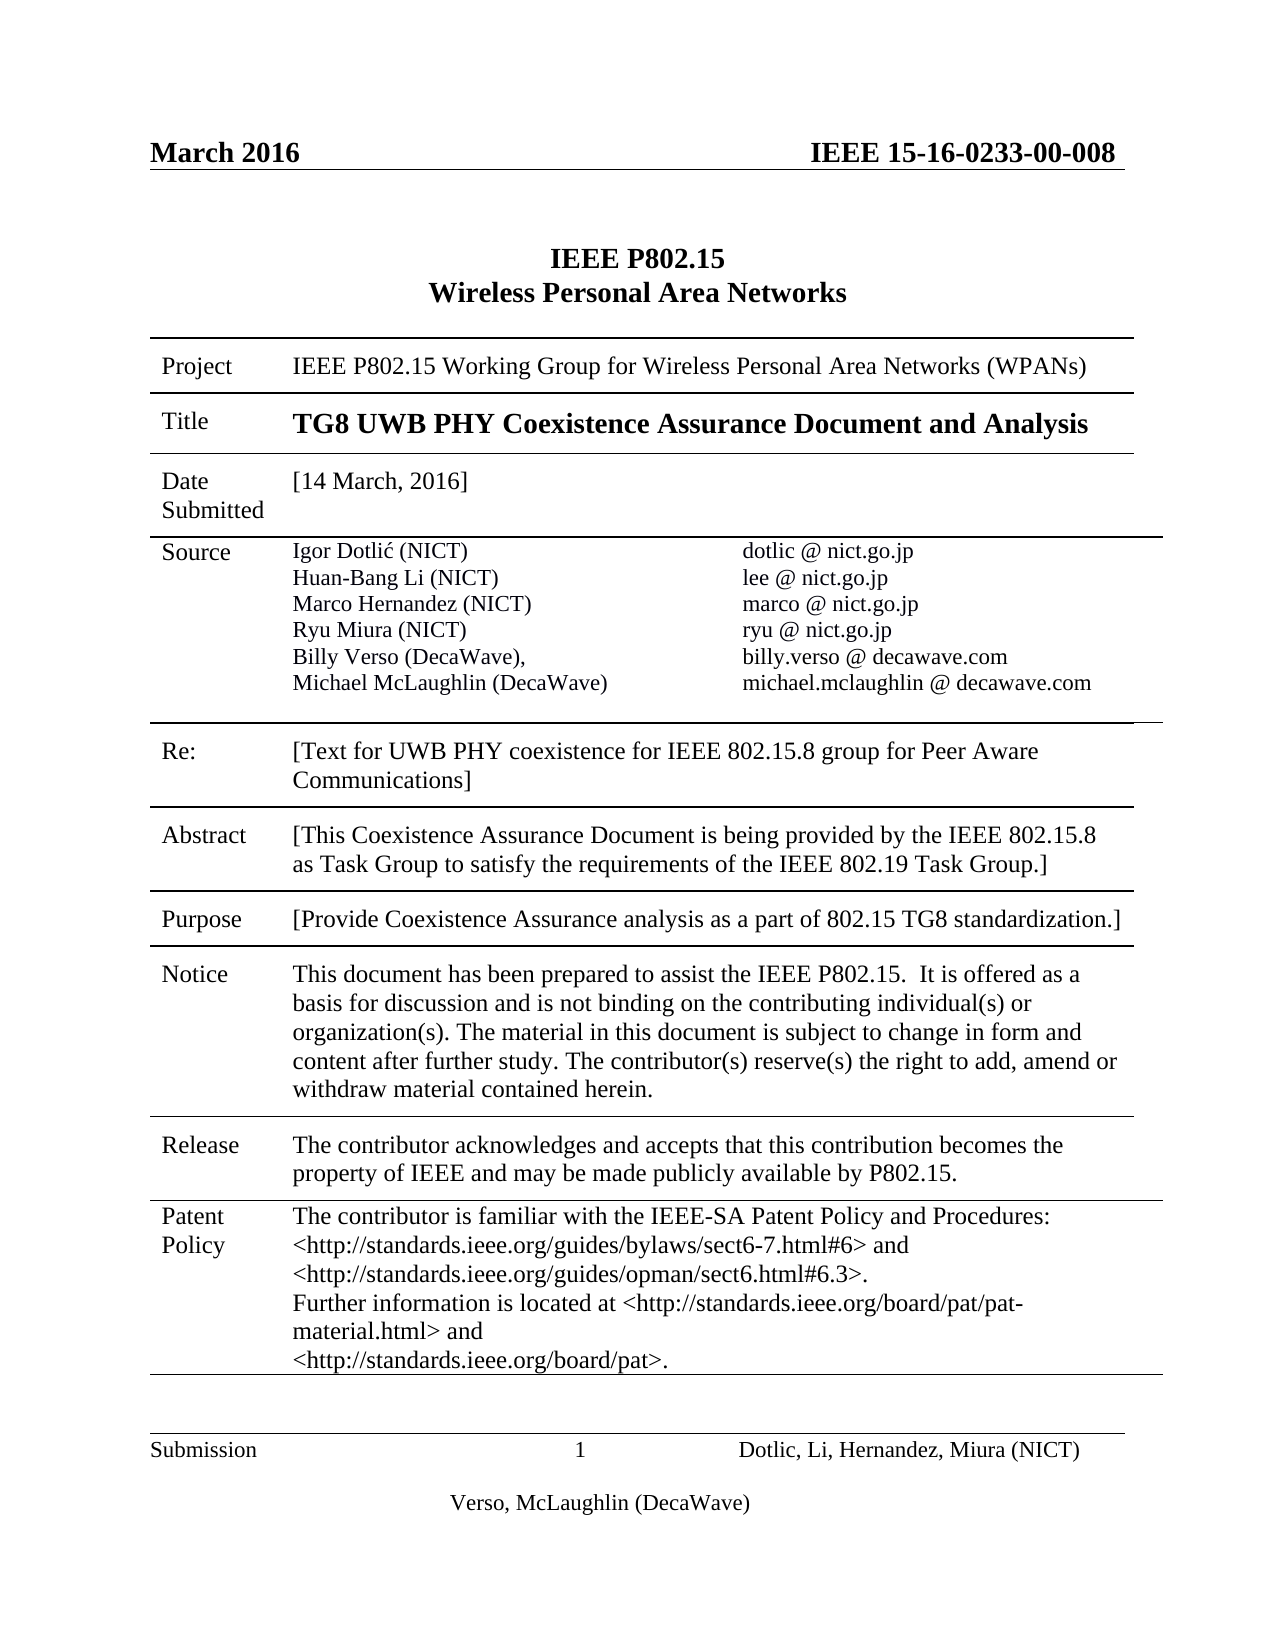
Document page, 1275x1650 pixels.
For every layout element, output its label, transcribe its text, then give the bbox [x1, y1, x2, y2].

table_header IEEE P802.15 Working Group for Wireless Personal Area Networks (WPANs) [281, 339, 1134, 392]
table_cell Patent Policy [150, 1201, 281, 1374]
table_header Project [150, 339, 281, 392]
text Wireless Personal Area Networks [150, 275, 1125, 308]
table_cell Abstract [150, 808, 281, 890]
table_cell The contributor acknowledges and accepts that this contribution becomes the property of IEEE and may be made publicly available by P802.15. [281, 1117, 1134, 1200]
table_cell Re: [150, 724, 281, 806]
table_cell Date Submitted [150, 454, 281, 536]
table_cell Source [150, 538, 281, 722]
table_cell This document has been prepared to assist the IEEE P802.15. It is offered as a basis for discussion and is not binding on the contributing individual(s) or organization(s). The material in this document is subject to change in form and content after further study. The contributor(s) reserve(s) the right to add, amend or withdraw material contained herein. [281, 947, 1134, 1116]
table_cell [Provide Coexistence Assurance analysis as a part of 802.15 TG8 standardization.] [281, 892, 1134, 945]
table_cell Title [150, 394, 281, 452]
table_cell Notice [150, 947, 281, 1116]
table_cell Release [150, 1117, 281, 1200]
table_cell dotlic @ nict.go.jp lee @ nict.go.jp marco @ nict.go.jp ryu @ nict.go.jp billy.verso @ decawave.com michael.mclaughlin @ decawave.com [731, 538, 1163, 722]
table_cell Igor Dotlić (NICT) Huan-Bang Li (NICT) Marco Hernandez (NICT) Ryu Miura (NICT) Billy Verso (DecaWave), Michael McLaughlin (DecaWave) [281, 538, 731, 722]
table_cell [Text for UWB PHY coexistence for IEEE 802.15.8 group for Peer Aware Communications] [281, 724, 1134, 806]
table_cell TG8 UWB PHY Coexistence Assurance Document and Analysis [281, 394, 1134, 452]
table_cell [14 March, 2016] [281, 454, 1134, 536]
table_cell [This Coexistence Assurance Document is being provided by the IEEE 802.15.8 as Task Group to satisfy the requirements of the IEEE 802.19 Task Group.] [281, 808, 1134, 890]
text IEEE P802.15 [150, 241, 1125, 275]
table_cell Purpose [150, 892, 281, 945]
table_cell The contributor is familiar with the IEEE-SA Patent Policy and Procedures: <http://standards.ieee.org/guides/bylaws/sect6-7.html#6> and <http://standards.ieee.org/guides/opman/sect6.html#6.3>. Further information is located at <http://standards.ieee.org/board/pat/pat-material.html> and <http://standards.ieee.org/board/pat>. [281, 1201, 1163, 1374]
